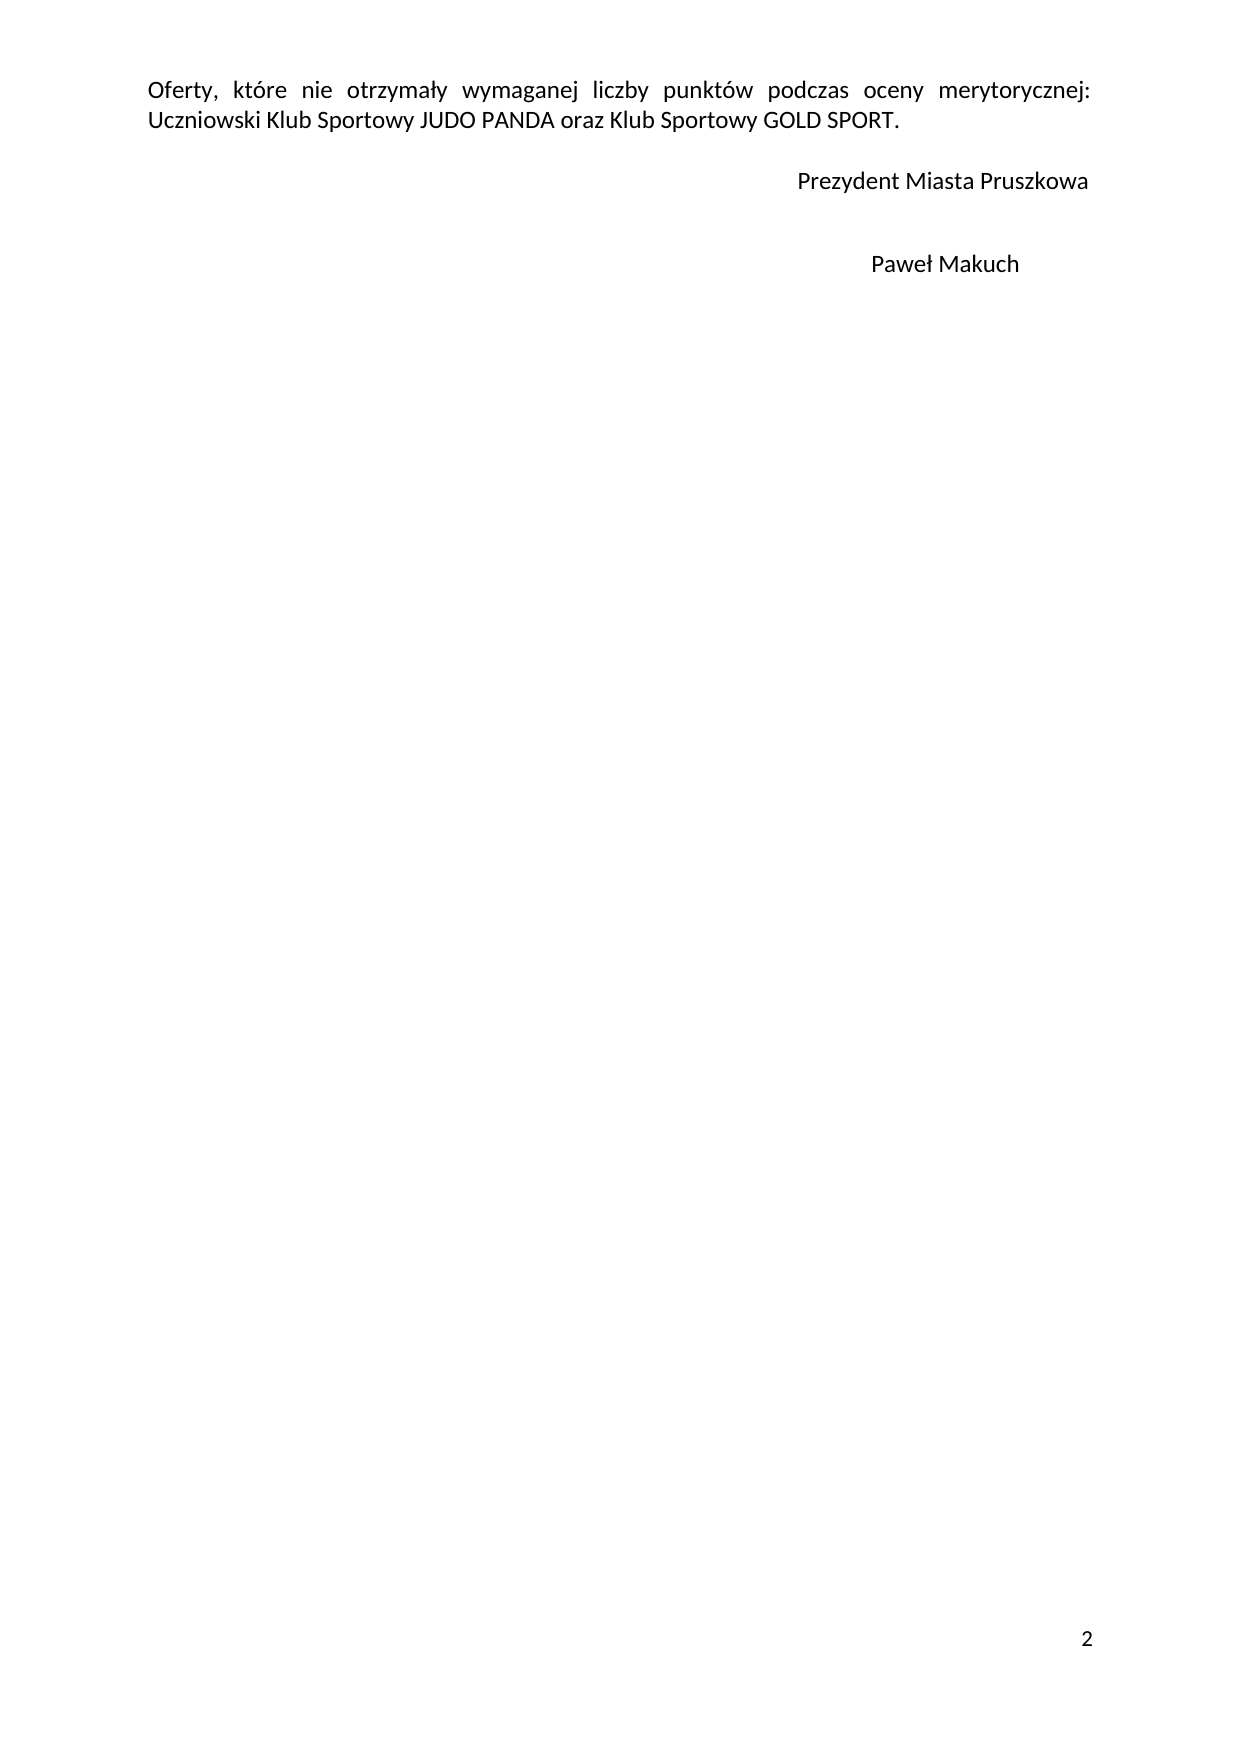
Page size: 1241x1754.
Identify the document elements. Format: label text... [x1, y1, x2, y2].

text Paweł Makuch [871, 248, 1093, 279]
text Oferty, które nie otrzymały wymaganej liczby punktów podczas oceny merytorycznej: Uczniowski Klub Sportowy JUDO PANDA oraz Klub Sportowy GOLD SPORT. [148, 74, 1093, 135]
text Prezydent Miasta Pruszkowa [797, 165, 1093, 196]
